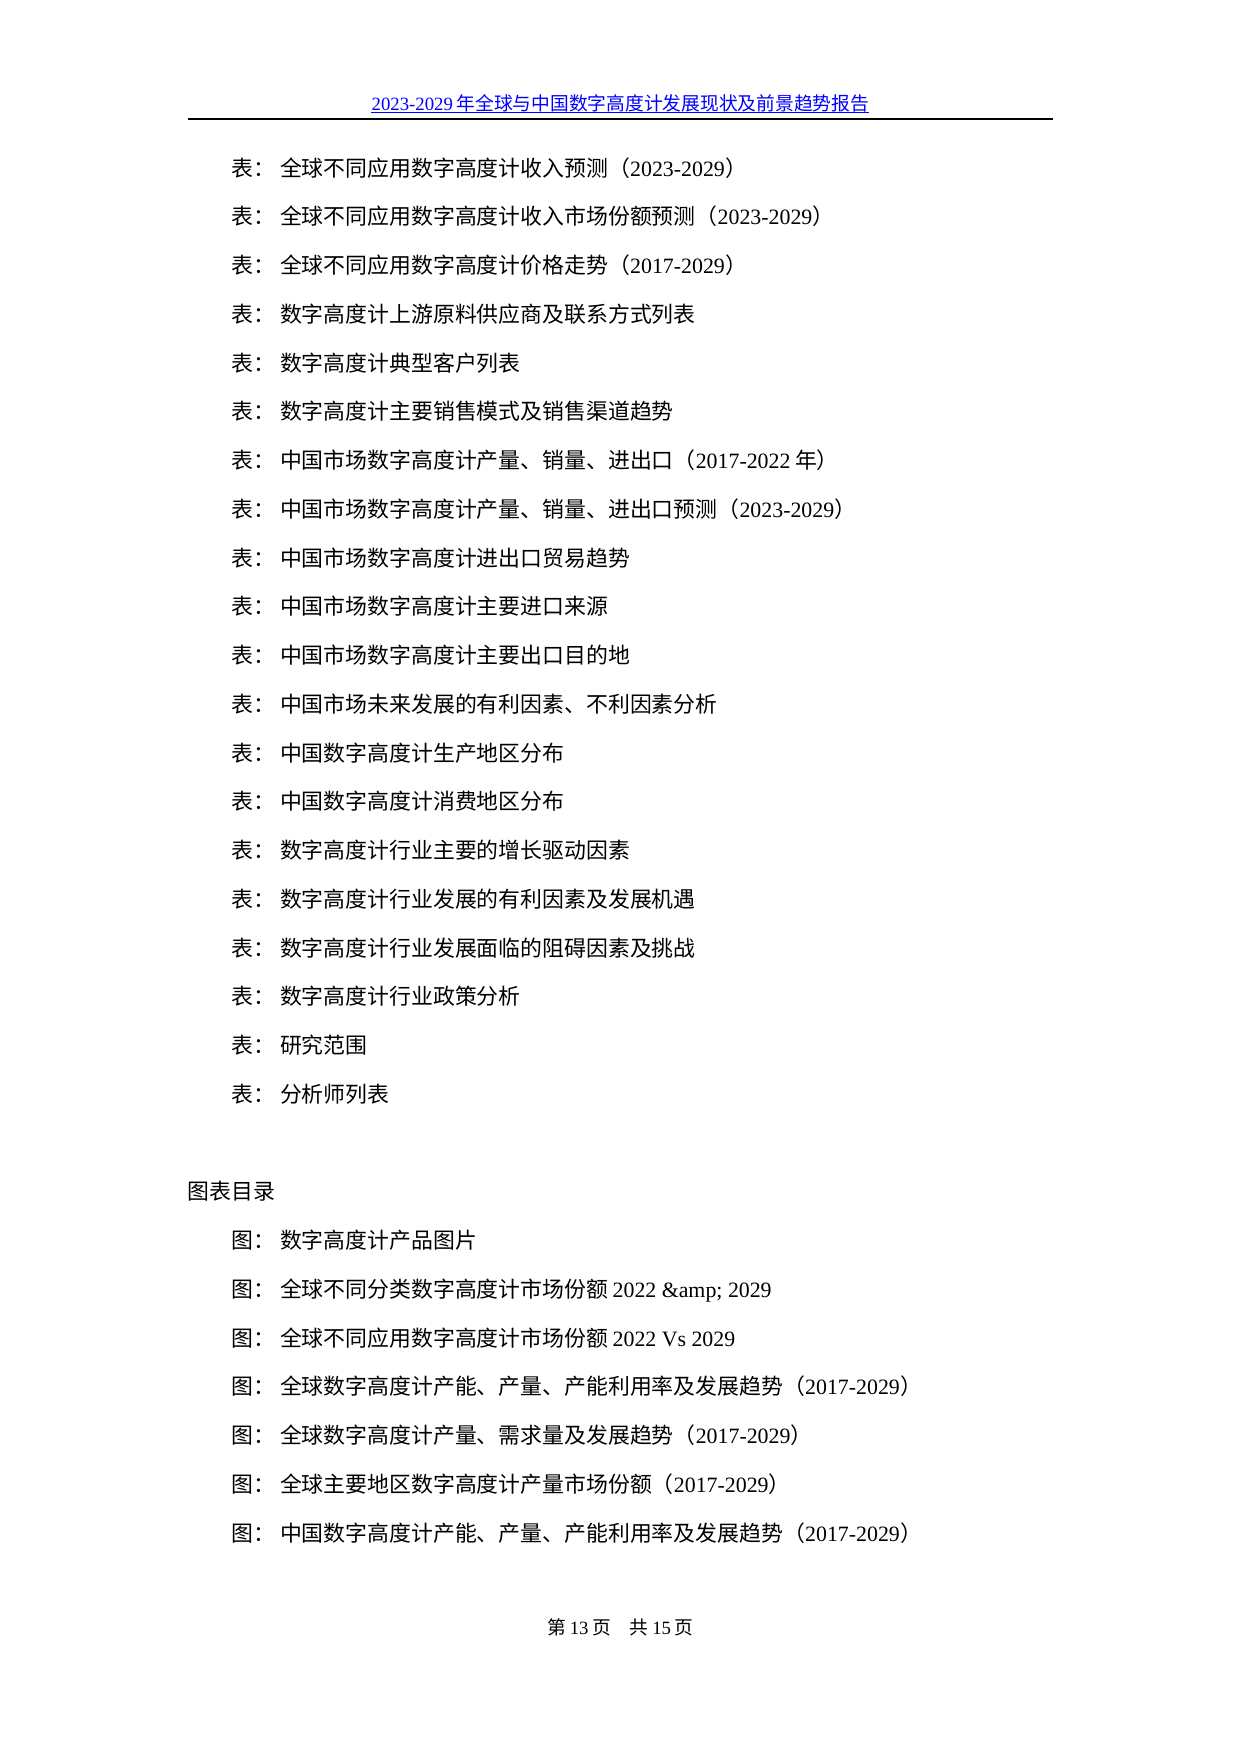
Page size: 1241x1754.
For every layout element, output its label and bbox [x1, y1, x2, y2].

text [187, 150, 1053, 1548]
